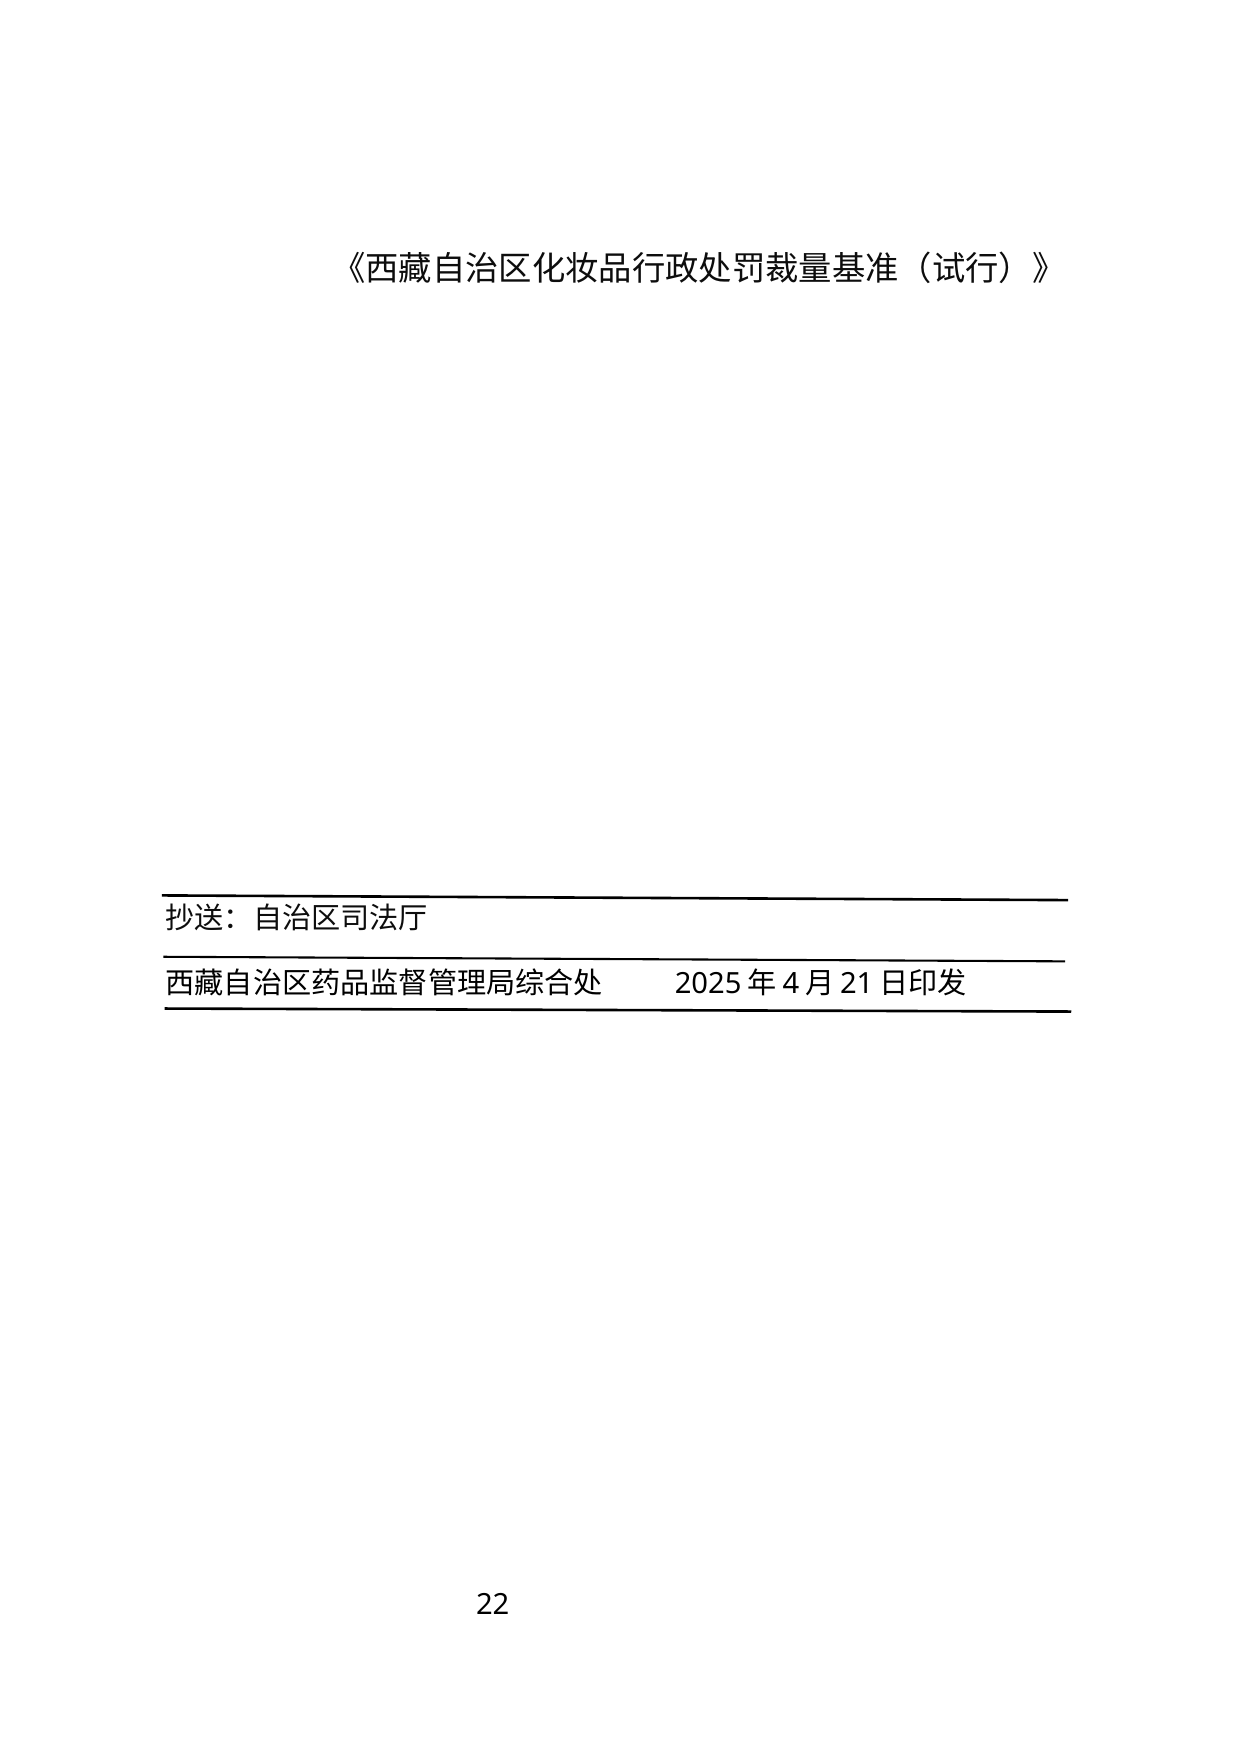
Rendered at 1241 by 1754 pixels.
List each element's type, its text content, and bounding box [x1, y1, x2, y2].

text 西藏自治区药品监督管理局综合处 2025年4月21日印发 [165, 948, 1087, 1013]
text 抄送：自治区司法厅 [165, 883, 1087, 948]
list 《西藏自治区化妆品行政处罚裁量基准（试行）》 [165, 233, 1087, 298]
